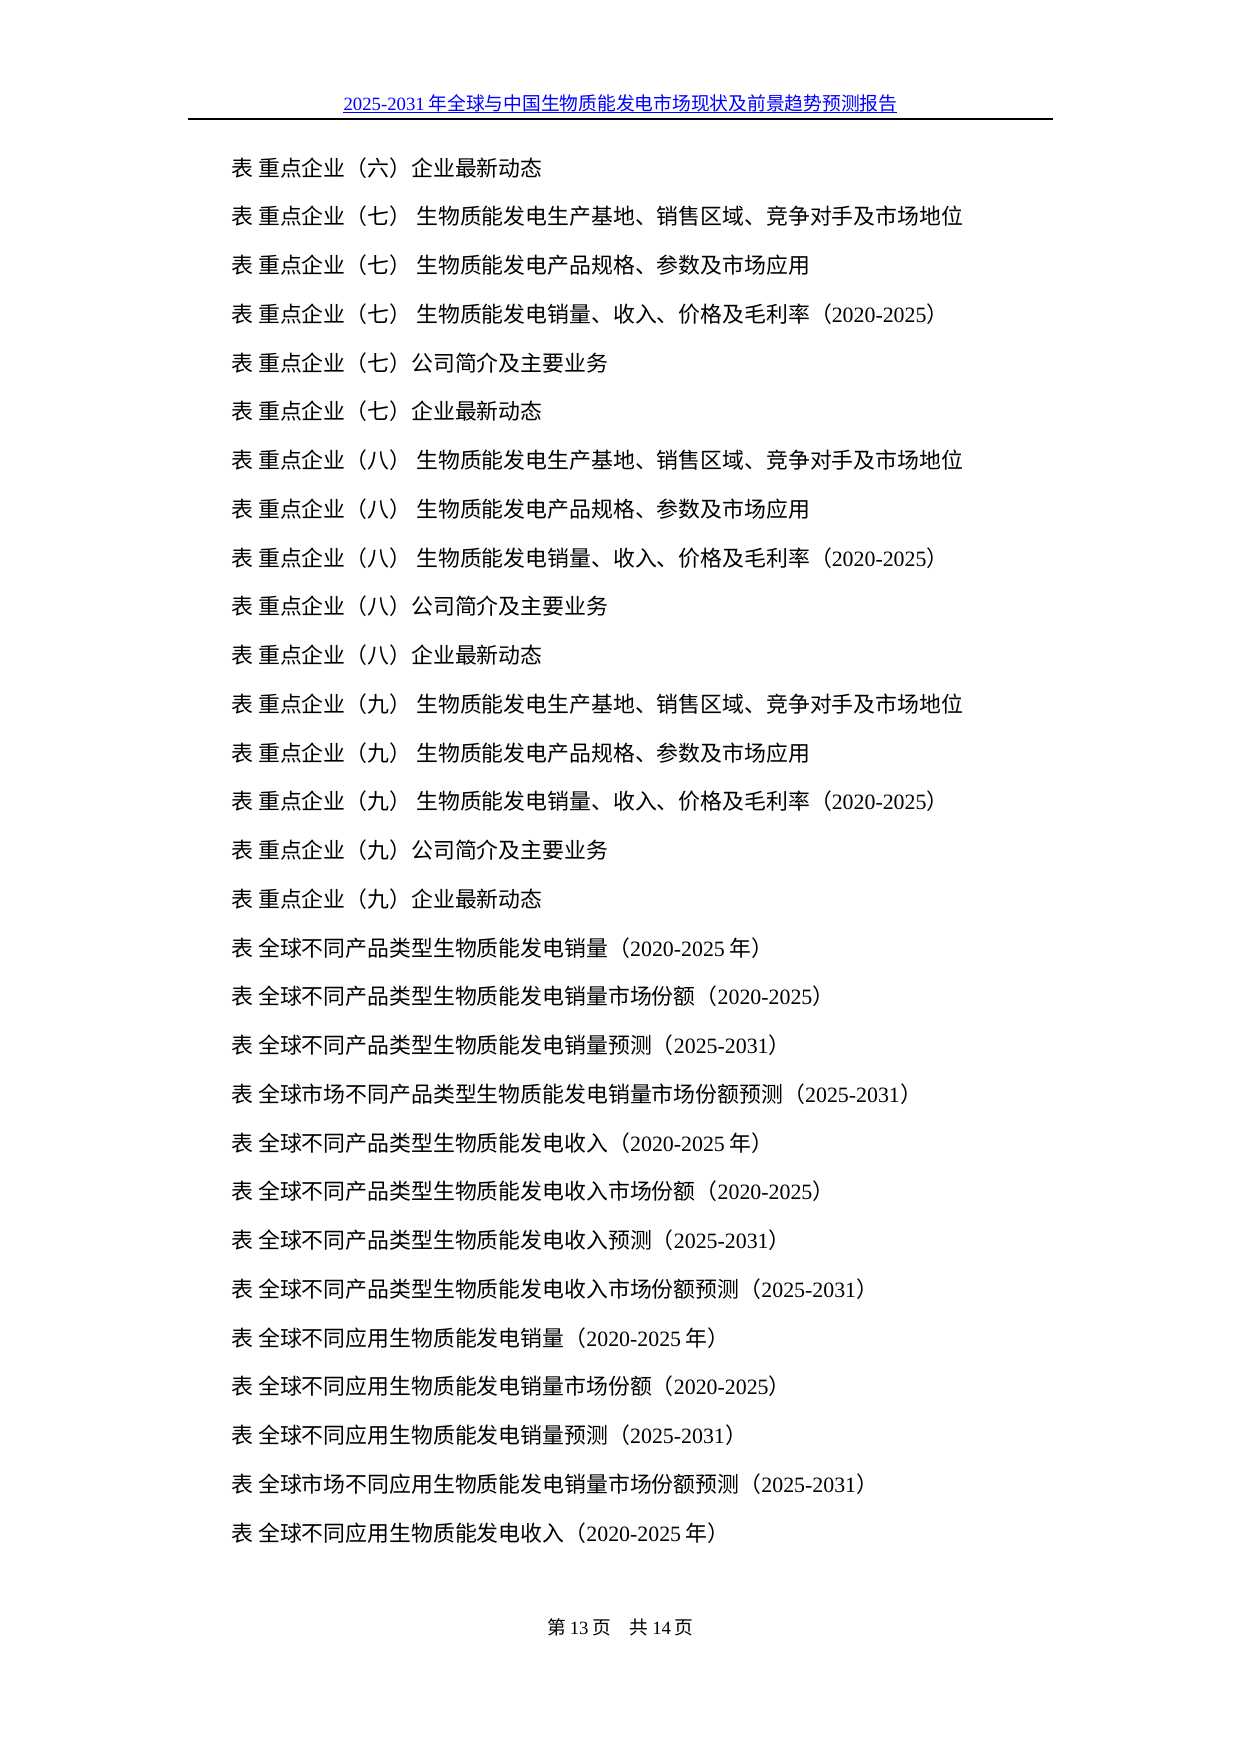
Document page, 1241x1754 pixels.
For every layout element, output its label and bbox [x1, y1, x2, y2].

text [187, 150, 1053, 1548]
